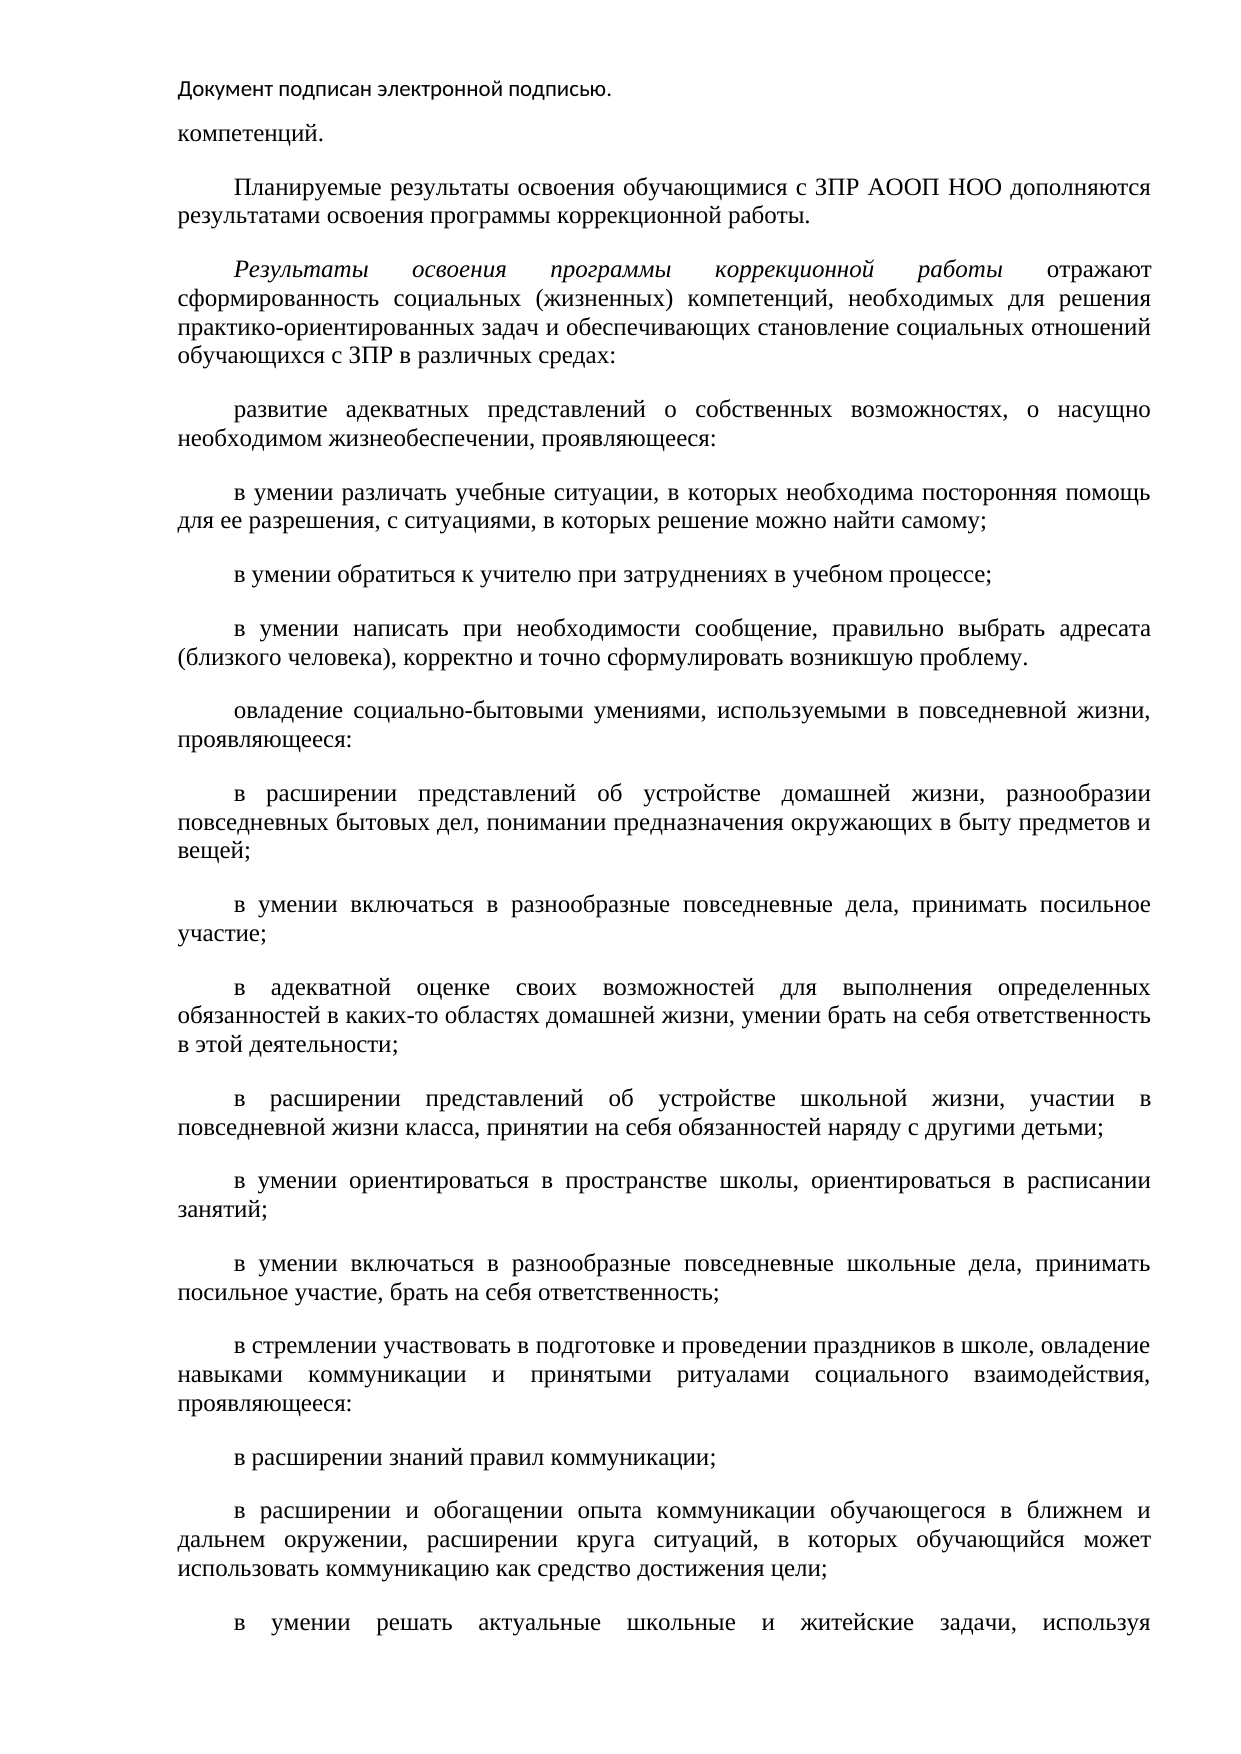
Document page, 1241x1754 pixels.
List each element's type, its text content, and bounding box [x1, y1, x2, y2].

text овладение социально-бытовыми умениями, используемыми в повседневной жизни, проявляющееся: [177, 696, 1152, 753]
text Планируемые результаты освоения обучающимися с ЗПР АООП НОО дополняются результатами освоения программы коррекционной работы. [177, 172, 1152, 229]
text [177, 1607, 1152, 1636]
text в адекватной оценке своих возможностей для выполнения определенных обязанностей в каких-то областях домашней жизни, умении брать на себя ответственность в этой деятельности; [177, 972, 1152, 1058]
text в умении написать при необходимости сообщение, правильно выбрать адресата (близкого человека), корректно и точно сформулировать возникшую проблему. [177, 613, 1152, 671]
text в расширении представлений об устройстве школьной жизни, участии в повседневной жизни класса, принятии на себя обязанностей наряду с другими детьми; [177, 1083, 1152, 1141]
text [177, 118, 1152, 147]
text в расширении знаний правил коммуникации; [177, 1442, 1152, 1471]
text в расширении представлений об устройстве домашней жизни, разнообразии повседневных бытовых дел, понимании предназначения окружающих в быту предметов и вещей; [177, 778, 1152, 864]
text в умении различать учебные ситуации, в которых необходима посторонняя помощь для ее разрешения, с ситуациями, в которых решение можно найти самому; [177, 477, 1152, 534]
text развитие адекватных представлений о собственных возможностях, о насущно необходимом жизнеобеспечении, проявляющееся: [177, 394, 1152, 452]
text Результаты освоения программы коррекционной работы отражают сформированность социальных (жизненных) компетенций, необходимых для решения практико-ориентированных задач и обеспечивающих становление социальных отношений обучающихся с ЗПР в различных средах: [177, 254, 1152, 369]
text в умении включаться в разнообразные повседневные дела, принимать посильное участие; [177, 889, 1152, 947]
text в стремлении участвовать в подготовке и проведении праздников в школе, овладение навыками коммуникации и принятыми ритуалами социального взаимодействия, проявляющееся: [177, 1331, 1152, 1417]
text в расширении и обогащении опыта коммуникации обучающегося в ближнем и дальнем окружении, расширении круга ситуаций, в которых обучающийся может использовать коммуникацию как средство достижения цели; [177, 1496, 1152, 1582]
text в умении обратиться к учителю при затруднениях в учебном процессе; [177, 559, 1152, 588]
text в умении включаться в разнообразные повседневные школьные дела, принимать посильное участие, брать на себя ответственность; [177, 1248, 1152, 1306]
text в умении ориентироваться в пространстве школы, ориентироваться в расписании занятий; [177, 1166, 1152, 1223]
